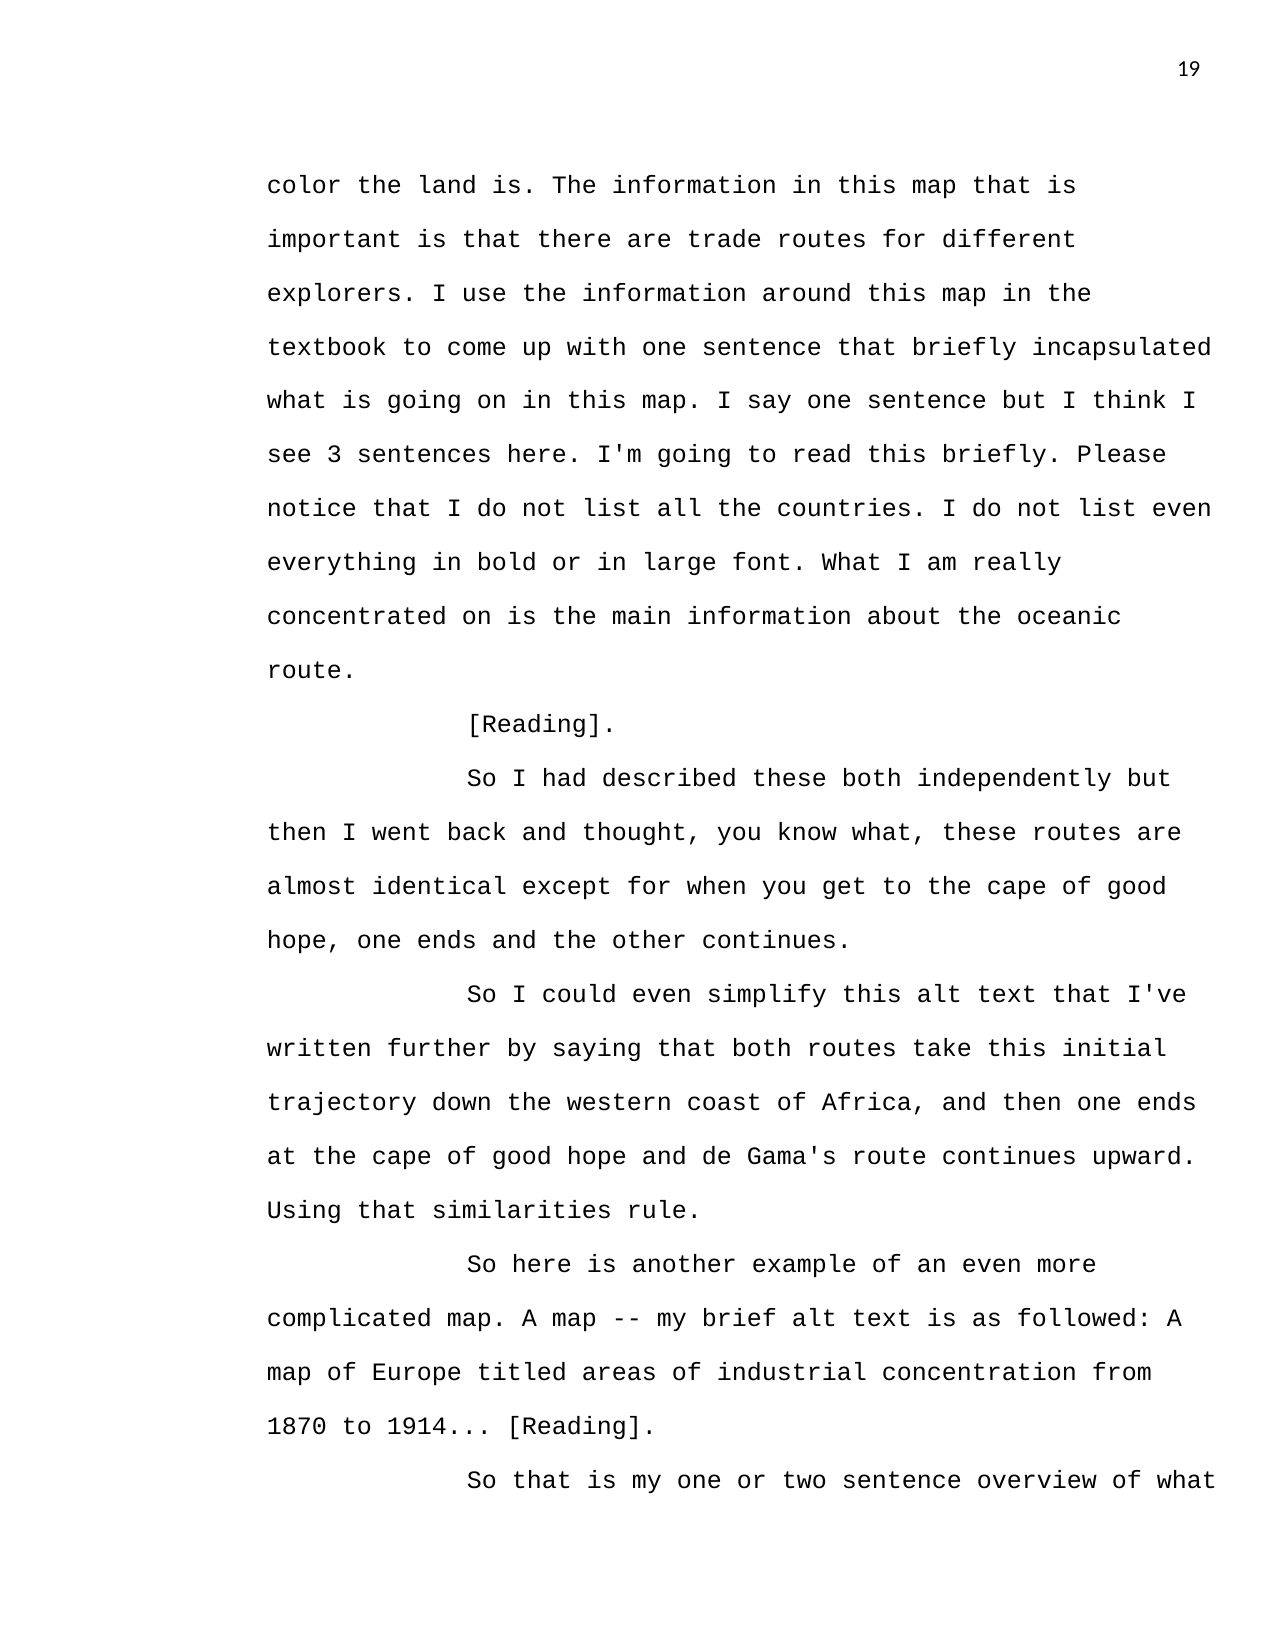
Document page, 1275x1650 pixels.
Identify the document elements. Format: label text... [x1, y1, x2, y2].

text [267, 150, 1217, 689]
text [267, 1445, 1217, 1499]
text So I could even simplify this alt text that I've written further by saying that both routes take this initial trajectory down the western coast of Africa, and then one ends at the cape of good hope and de Gama's route continues upward. Using that similarities rule. [267, 959, 1217, 1229]
text [Reading]. [267, 689, 1217, 743]
text So I had described these both independently but then I went back and thought, you know what, these routes are almost identical except for when you get to the cape of good hope, one ends and the other continues. [267, 743, 1217, 959]
text So here is another example of an even more complicated map. A map -- my brief alt text is as followed: A map of Europe titled areas of industrial concentration from 1870 to 1914... [Reading]. [267, 1229, 1217, 1445]
